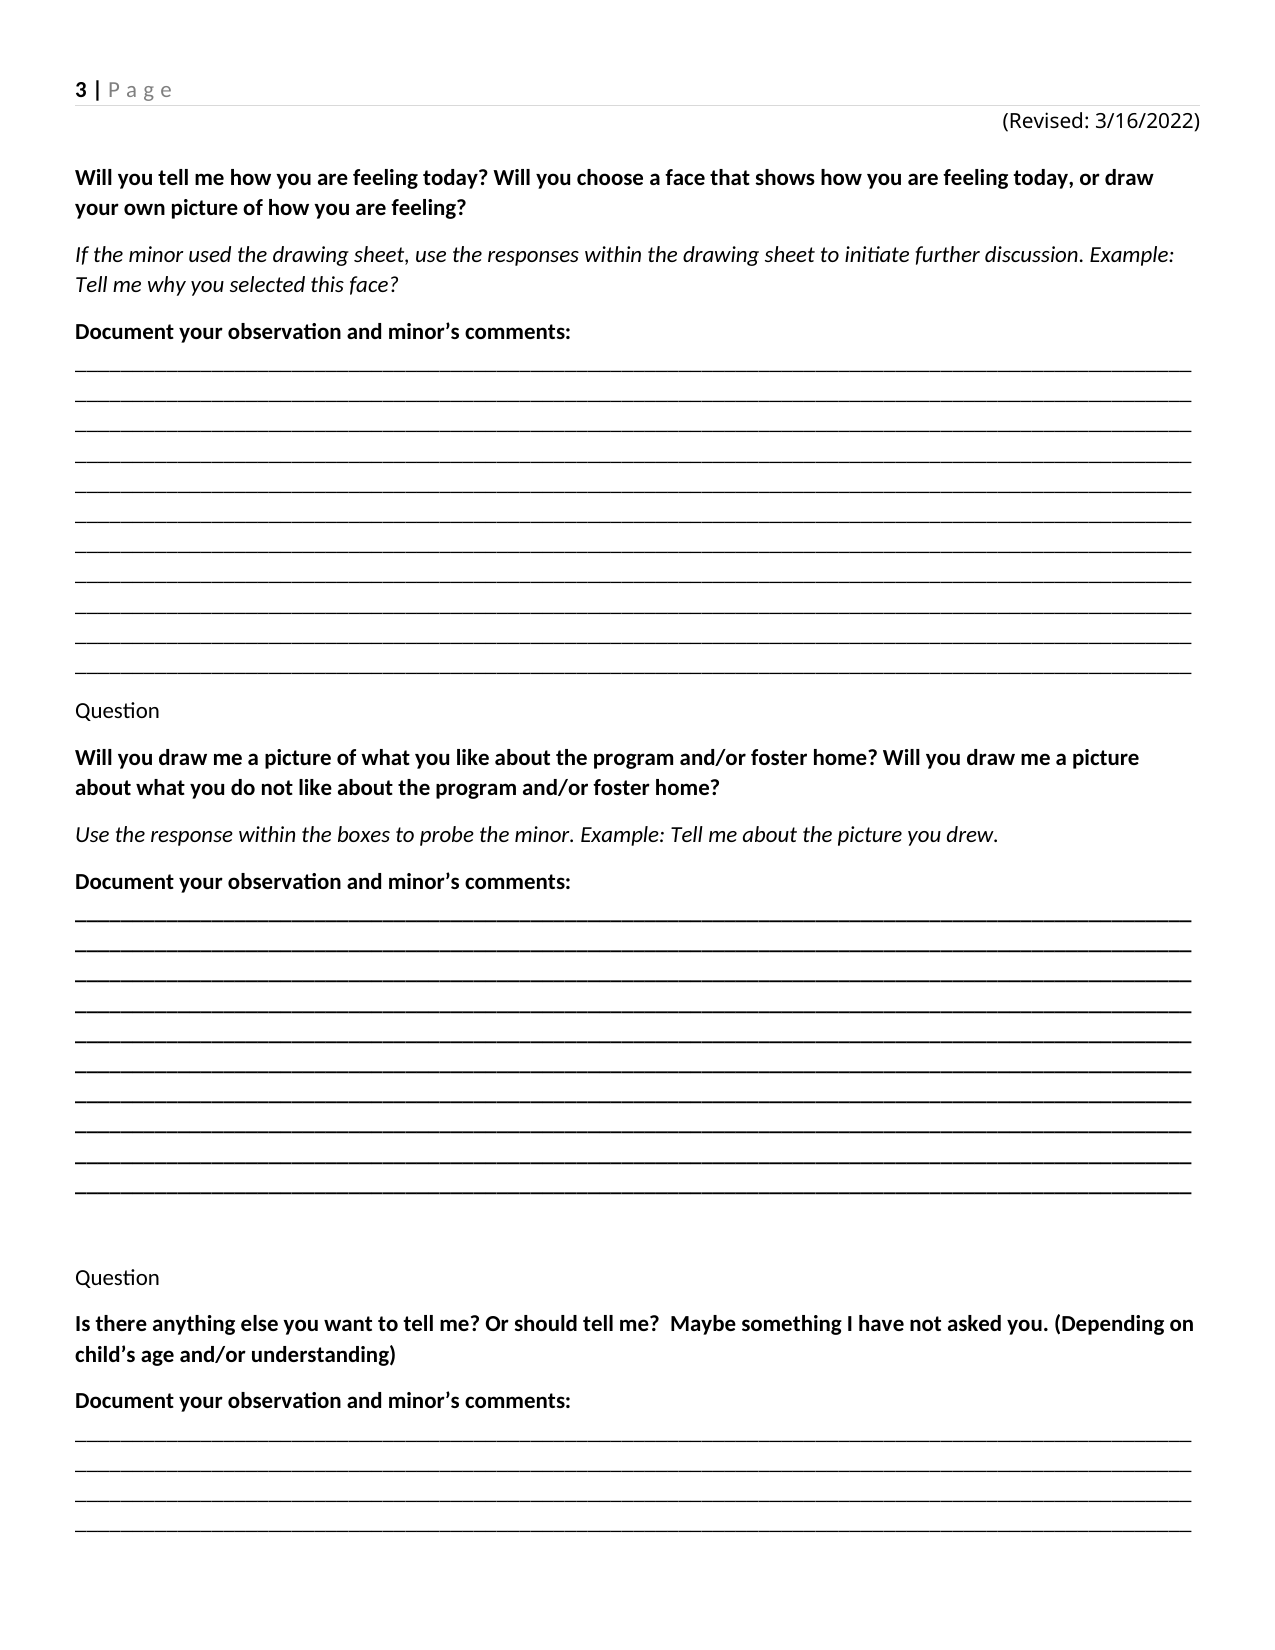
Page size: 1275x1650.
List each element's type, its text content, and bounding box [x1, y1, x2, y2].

text If the minor used the drawing sheet, use the responses within the drawing sheet to initiate further discussion. Example: Tell me why you selected this face? [75, 240, 1200, 298]
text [75, 1387, 1200, 1535]
text Will you tell me how you are feeling today? Will you choose a face that shows how you are feeling today, or draw your own picture of how you are feeling? [75, 163, 1200, 221]
text Is there anything else you want to tell me? Or should tell me? Maybe something I have not asked you. (Depending on child’s age and/or understanding) [75, 1309, 1200, 1368]
text Question [75, 696, 1200, 724]
text Will you draw me a picture of what you like about the program and/or foster home? Will you draw me a picture about what you do not like about the program and/or foster home? [75, 743, 1200, 801]
text Question [75, 1263, 1200, 1291]
text Document your observation and minor’s comments: ______________________________________________________________________________________________________________________________________________________________________________________________________________________________________________________________________________________________________________________________________________________________________________________________________________________________________________________________________________________________________________________________________________________________________________________________________________________________________________________________________________________________________________________________________________________________________________________________________________________________________________________________________________________________________________________________________________________________________________________________________________________________________________________________________________________________________________________ [75, 317, 1200, 677]
text Use the response within the boxes to probe the minor. Example: Tell me about the picture you drew. [75, 820, 1200, 848]
